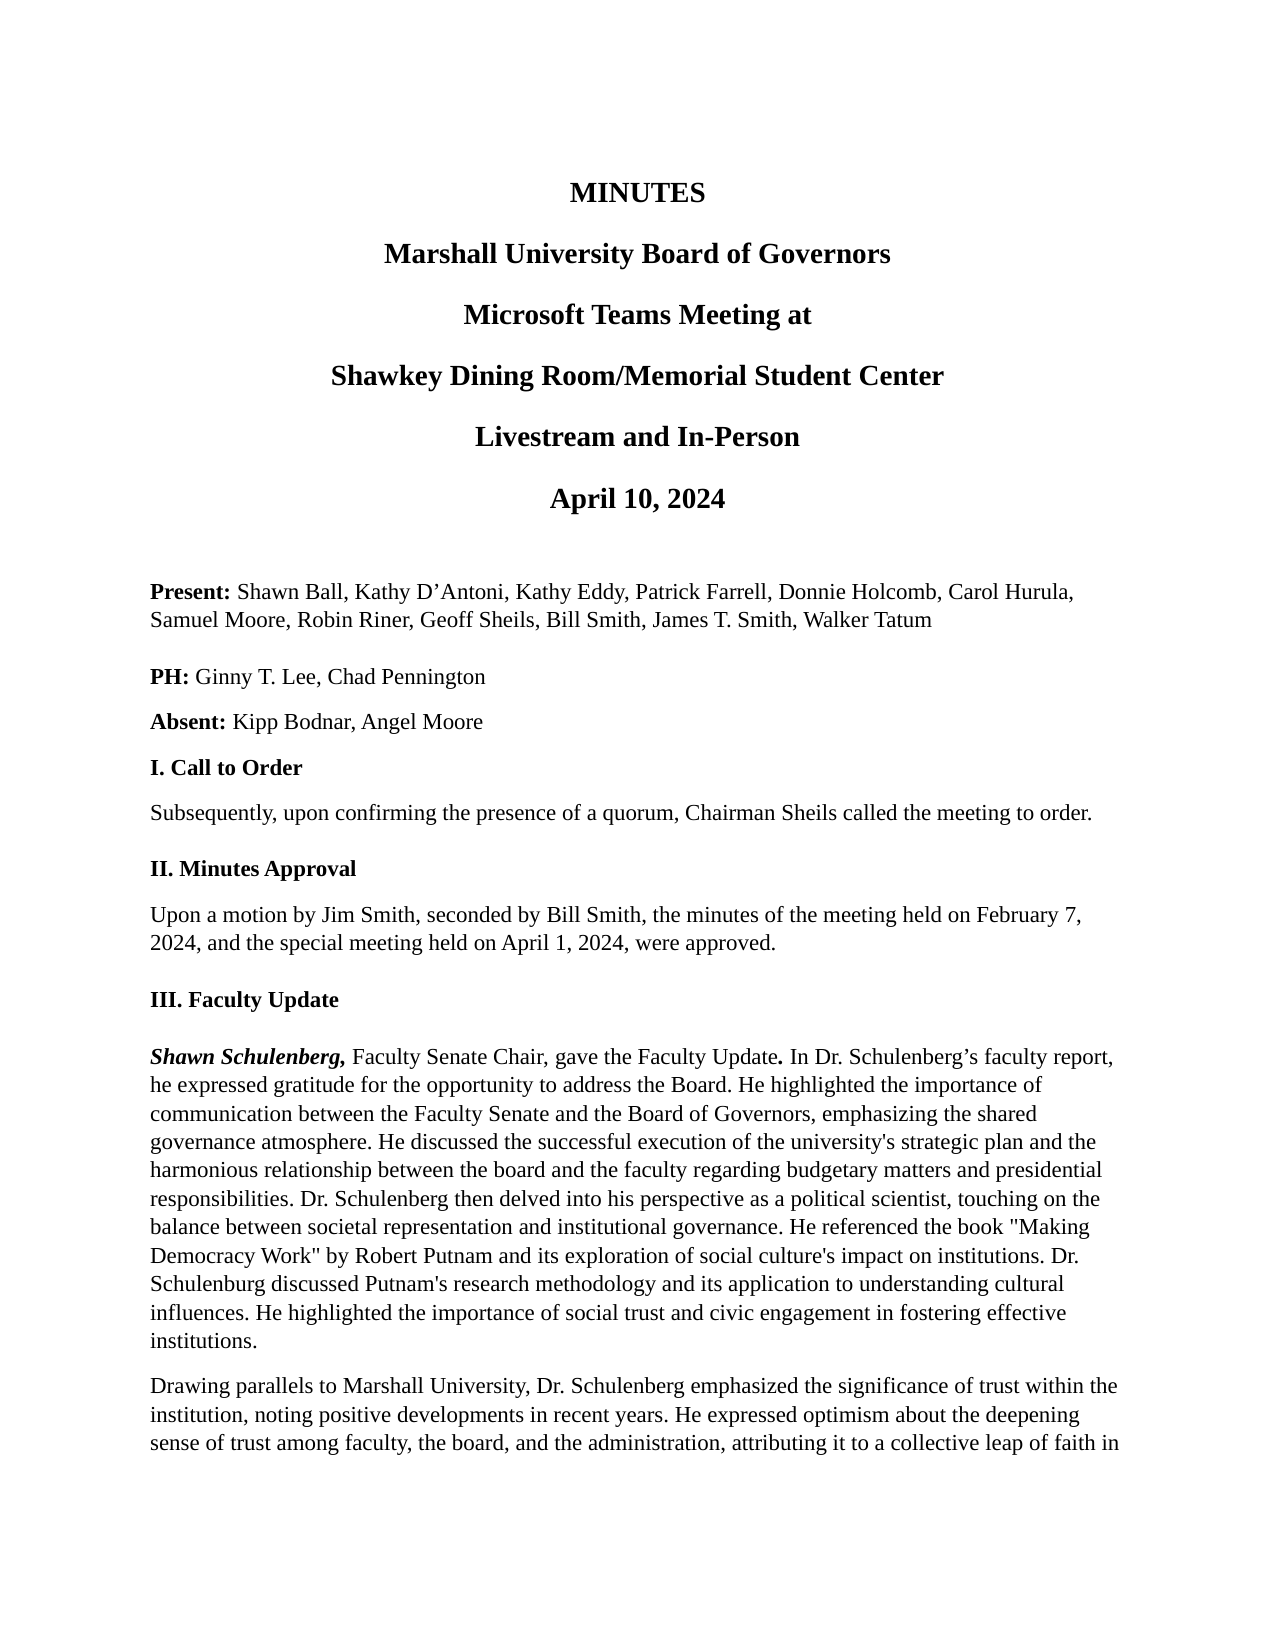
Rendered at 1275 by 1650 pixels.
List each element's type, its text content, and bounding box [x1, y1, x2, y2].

text II. Minutes Approval [150, 856, 1125, 882]
text Microsoft Teams Meeting at [150, 297, 1125, 331]
text III. Faculty Update [150, 986, 1125, 1012]
text Upon a motion by Jim Smith, seconded by Bill Smith, the minutes of the meeting held on February 7, 2024, and the special meeting held on April 1, 2024, were approved. [150, 901, 1125, 955]
text PH: Ginny T. Lee, Chad Pennington [150, 663, 1125, 690]
text Livestream and In-Person [150, 419, 1125, 453]
text MINUTES [150, 175, 1125, 208]
text Marshall University Board of Governors [150, 236, 1125, 270]
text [150, 1372, 1125, 1456]
text Shawkey Dining Room/Memorial Student Center [150, 358, 1125, 392]
text Absent: Kipp Bodnar, Angel Moore [150, 708, 1125, 735]
text Subsequently, upon confirming the presence of a quorum, Chairman Sheils called the meeting to order. [150, 799, 1125, 825]
text April 10, 2024 [150, 481, 1125, 514]
text Shawn Schulenberg, Faculty Senate Chair, gave the Faculty Update. In Dr. Schulenberg’s faculty report, he expressed gratitude for the opportunity to address the Board. He highlighted the importance of communication between the Faculty Senate and the Board of Governors, emphasizing the shared governance atmosphere. He discussed the successful execution of the university's strategic plan and the harmonious relationship between the board and the faculty regarding budgetary matters and presidential responsibilities. Dr. Schulenberg then delved into his perspective as a political scientist, touching on the balance between societal representation and institutional governance. He referenced the book "Making Democracy Work" by Robert Putnam and its exploration of social culture's impact on institutions. Dr. Schulenburg discussed Putnam's research methodology and its application to understanding cultural influences. He highlighted the importance of social trust and civic engagement in fostering effective institutions. [150, 1043, 1125, 1353]
text Present: Shawn Ball, Kathy D’Antoni, Kathy Eddy, Patrick Farrell, Donnie Holcomb, Carol Hurula, Samuel Moore, Robin Riner, Geoff Sheils, Bill Smith, James T. Smith, Walker Tatum [150, 578, 1125, 633]
text I. Call to Order [150, 753, 1125, 780]
